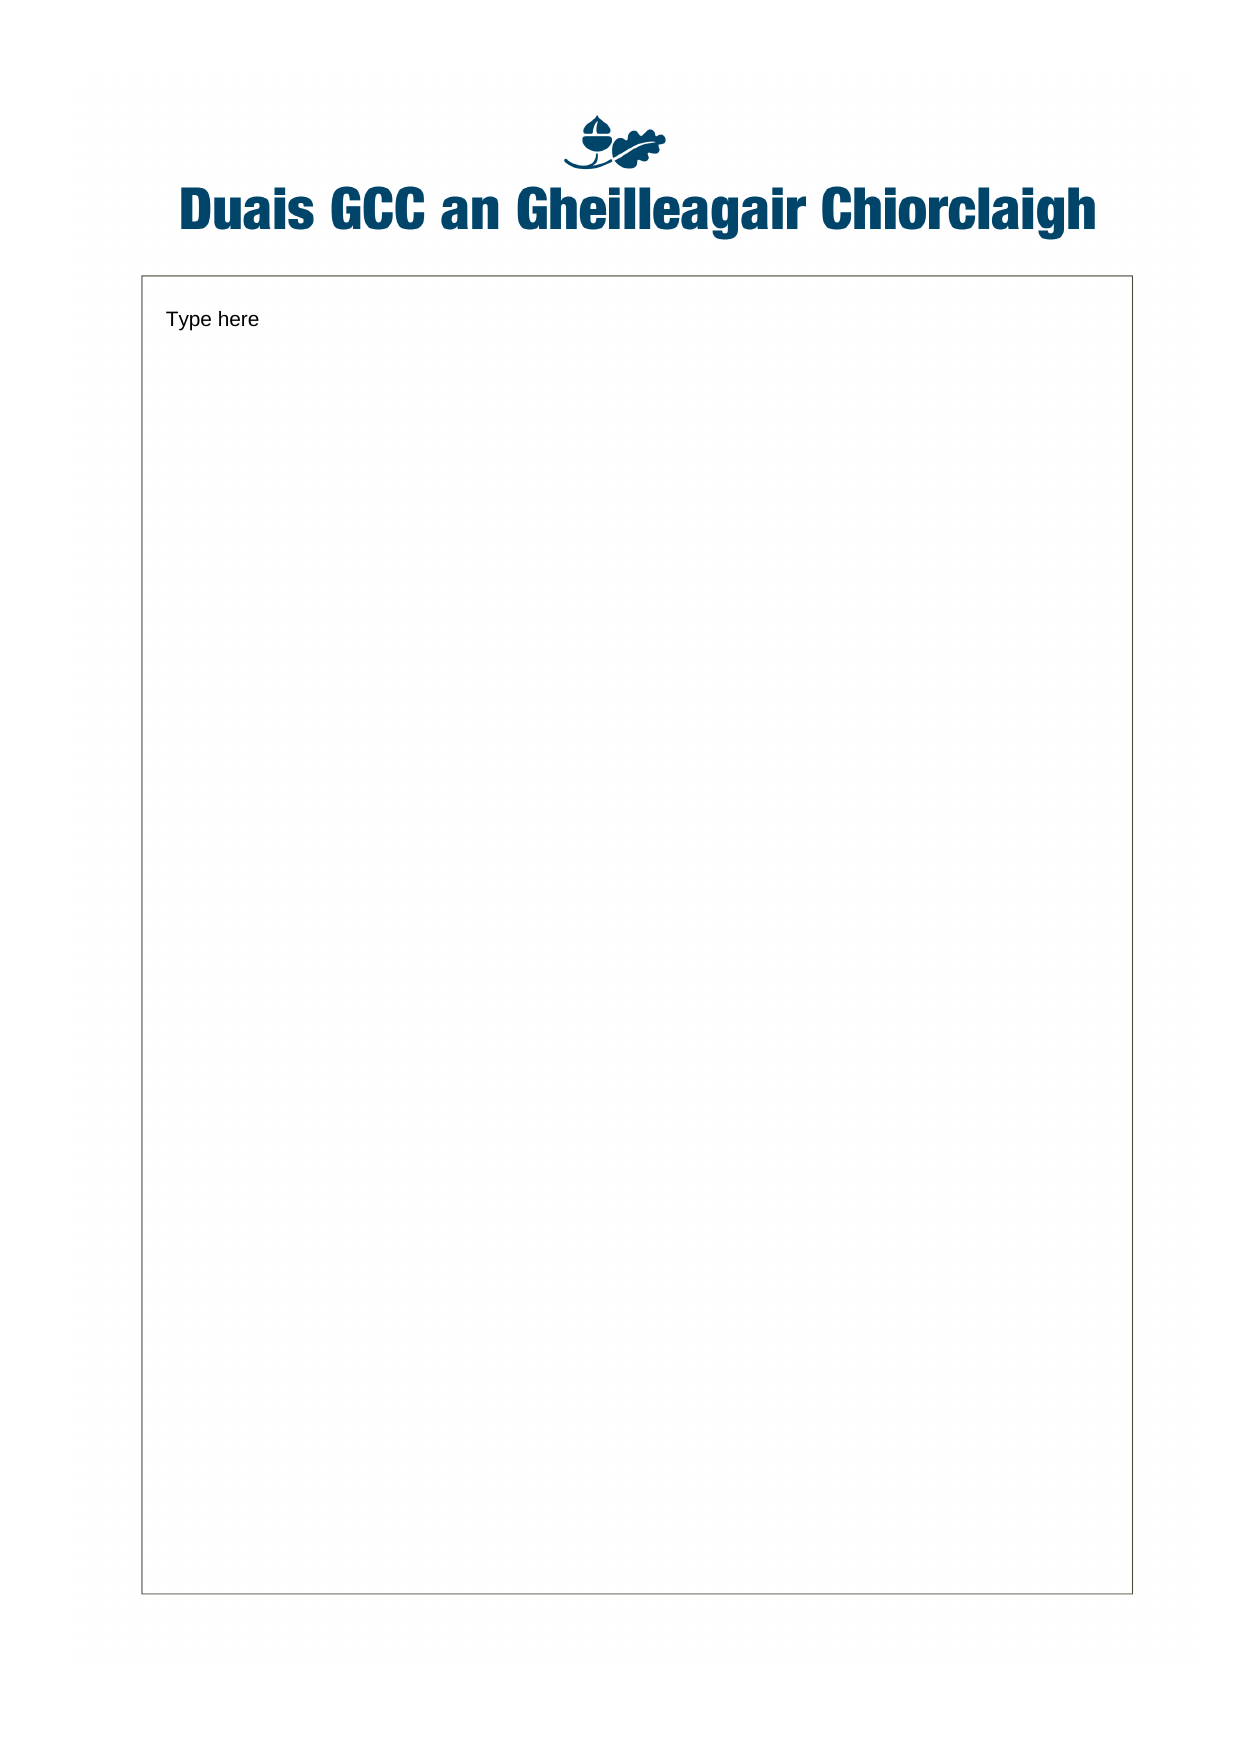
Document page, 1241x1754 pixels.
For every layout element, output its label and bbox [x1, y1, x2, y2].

picture [74, 74, 1201, 1668]
